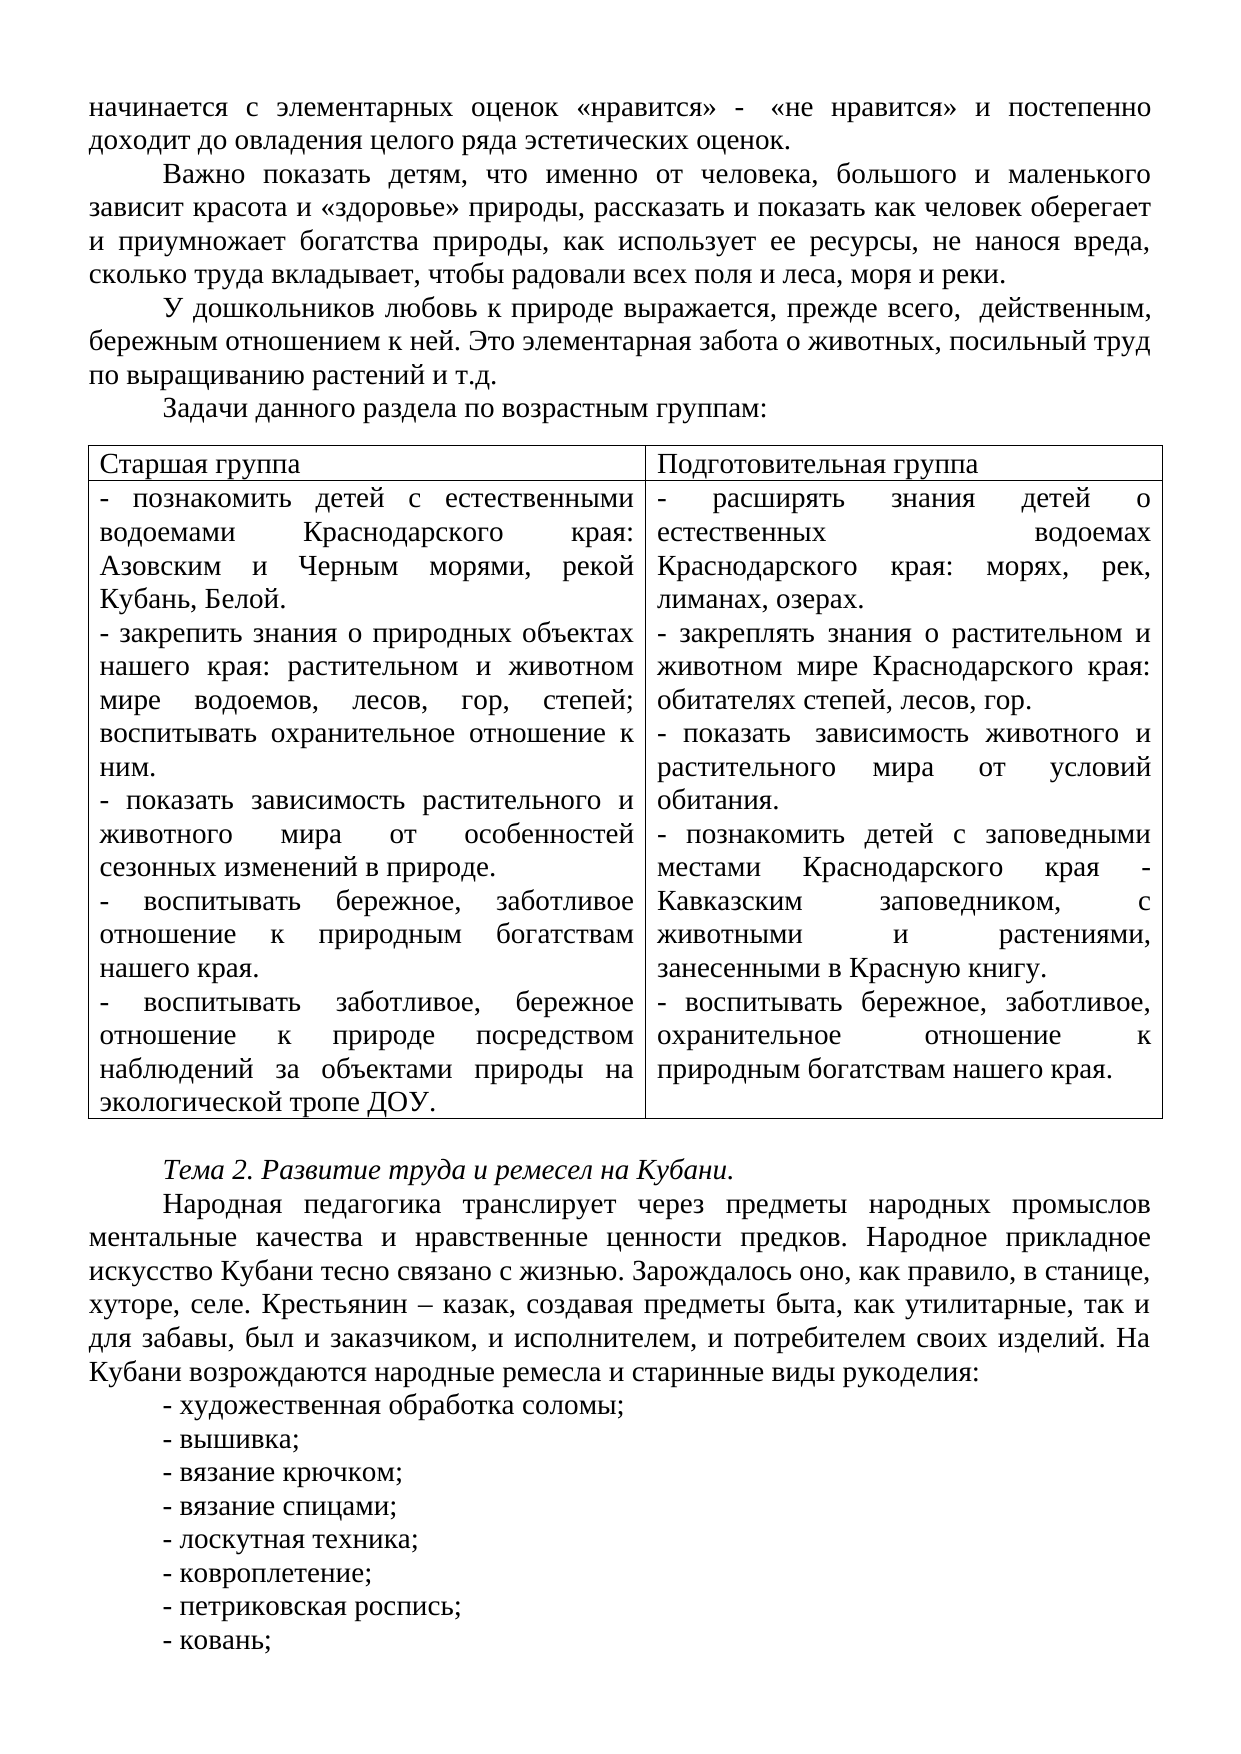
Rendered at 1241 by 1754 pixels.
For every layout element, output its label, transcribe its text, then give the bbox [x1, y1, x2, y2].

text - ковроплетение; [89, 1555, 1152, 1588]
text Народная педагогика транслирует через предметы народных промыслов ментальные качества и нравственные ценности предков. Народное прикладное искусство Кубани тесно связано с жизнью. Зарождалось оно, как правило, в станице, хуторе, селе. Крестьянин – казак, создавая предметы быта, как утилитарные, так и для забавы, был и заказчиком, и исполнителем, и потребителем своих изделий. На Кубани возрождаются народные ремесла и старинные виды рукоделия: [89, 1186, 1152, 1387]
table_header Старшая группа [89, 446, 645, 479]
text - лоскутная техника; [89, 1521, 1152, 1555]
text Задачи данного раздела по возрастным группам: [89, 391, 1152, 424]
text - художественная обработка соломы; [89, 1387, 1152, 1421]
text - вязание спицами; [89, 1488, 1152, 1521]
text - петриковская роспись; [89, 1588, 1152, 1622]
text Важно показать детям, что именно от человека, большого и маленького зависит красота и «здоровье» природы, рассказать и показать как человек оберегает и приумножает богатства природы, как использует ее ресурсы, не нанося вреда, сколько труда вкладывает, чтобы радовали всех поля и леса, моря и реки. [89, 156, 1152, 290]
text - вышивка; [89, 1421, 1152, 1454]
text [89, 89, 1152, 156]
text У дошкольников любовь к природе выражается, прежде всего, действенным, бережным отношением к ней. Это элементарная забота о животных, посильный труд по выращиванию растений и т.д. [89, 290, 1152, 391]
text Тема 2. Развитие труда и ремесел на Кубани. [89, 1152, 1152, 1186]
table_cell - познакомить детей с естественными водоемами Краснодарского края: Азовским и Черным морями, рекой Кубань, Белой. - закрепить знания о природных объектах нашего края: растительном и животном мире водоемов, лесов, гор, степей; воспитывать охранительное отношение к ним. - показать зависимость растительного и животного мира от особенностей сезонных изменений в природе. - воспитывать бережное, заботливое отношение к природным богатствам нашего края. - воспитывать заботливое, бережное отношение к природе посредством наблюдений за объектами природы на экологической тропе ДОУ. [89, 481, 645, 1118]
text - ковань; [89, 1622, 1152, 1656]
table_header Подготовительная группа [646, 446, 1162, 479]
table_cell - расширять знания детей о естественных водоемах Краснодарского края: морях, рек, лиманах, озерах. - закреплять знания о растительном и животном мире Краснодарского края: обитателях степей, лесов, гор. - показать зависимость животного и растительного мира от условий обитания. - познакомить детей с заповедными местами Краснодарского края - Кавказским заповедником, с животными и растениями, занесенными в Красную книгу. - воспитывать бережное, заботливое, охранительное отношение к природным богатствам нашего края. [646, 481, 1162, 1118]
text - вязание крючком; [89, 1454, 1152, 1488]
